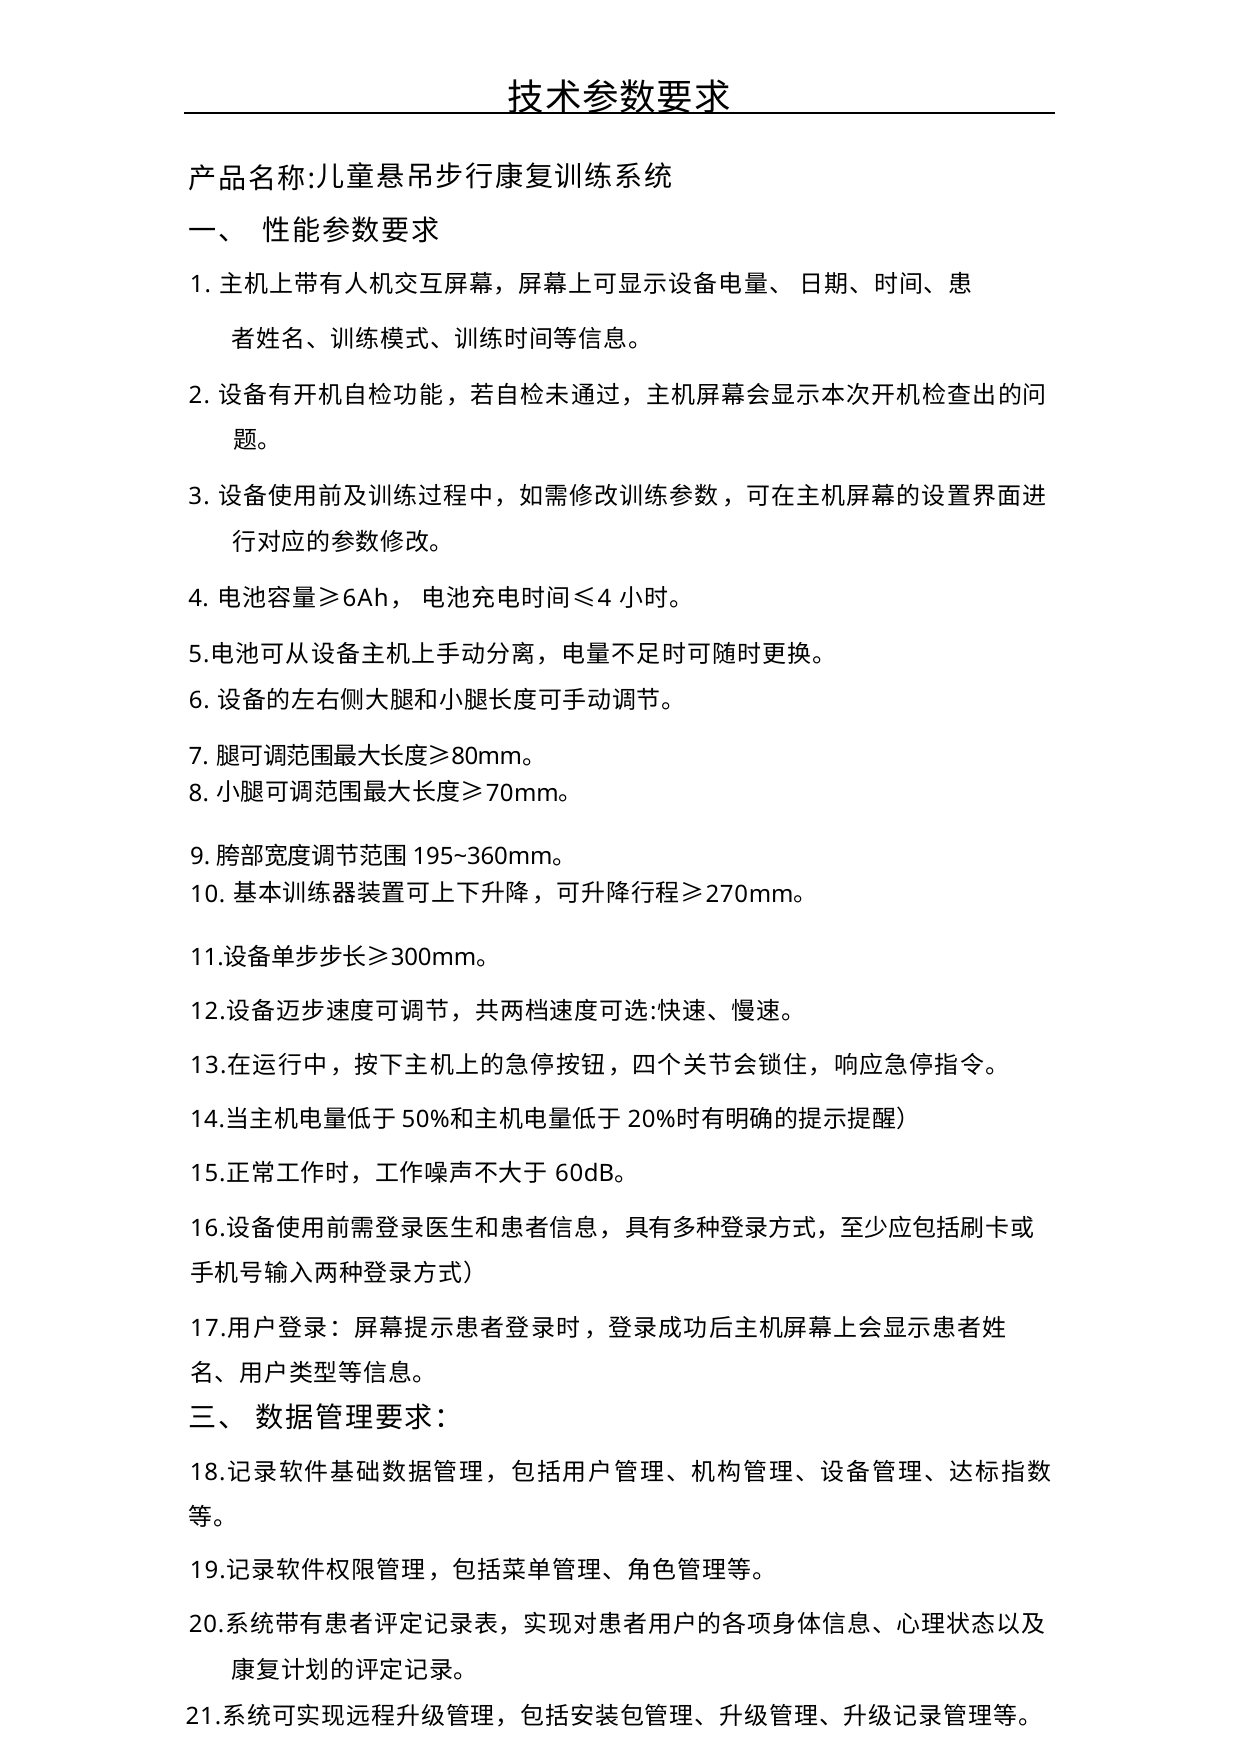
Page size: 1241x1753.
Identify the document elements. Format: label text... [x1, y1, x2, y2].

text 2. 设备有开机自检功能 ，若自检未通过，主机屏幕会显示本次开机检查出的问题。 [188, 366, 1052, 458]
text 6. 设备的左右侧大腿和小腿长度可手动调节。 [188, 672, 1081, 718]
text 7. 腿可调范围最大长度≥80mm。 [188, 728, 1081, 773]
text 1. 主机上带有人机交互屏幕，屏幕上可显示设备电量、 日期、时间、患 [188, 256, 1061, 302]
text 10. 基本训练器装置可上下升降 ，可升降行程≥270mm。 [190, 882, 1081, 928]
text 4. 电池容量≥6Ah， 电池充电时间≤4 小时。 [188, 570, 1052, 616]
text 一、 性能参数要求 [189, 204, 1081, 249]
text 3. 设备使用前及训练过程中，如需修改训练参数 ，可在主机屏幕的设置界面进行对应的参数修改。 [188, 468, 1052, 560]
text 产品名称:儿童悬吊步行康复训练系统 [188, 151, 1081, 197]
text 技术参数要求 [508, 78, 1081, 118]
text 8. 小腿可调范围最大长度≥70mm。 [188, 782, 1081, 828]
text 19.记录软件权限管理 ，包括菜单管理、角色管理等。 [188, 1541, 1052, 1587]
text 20.系统带有患者评定记录表，实现对患者用户的各项身体信息、心理状态以及 康复计划的评定记录。 [188, 1596, 1052, 1687]
text 11.设备单步步长≥300mm。 [190, 928, 1081, 974]
text 9. 胯部宽度调节范围 195~360mm。 [190, 828, 1081, 874]
text 18.记录软件基础数据管理，包括用户管理、机构管理、设备管理、达标指数等。 [188, 1443, 1052, 1535]
text 者姓名、训练模式、训练时间等信息。 [232, 311, 1081, 356]
text 5.电池可从设备主机上手动分离，电量不足时可随时更换。 [188, 626, 1052, 672]
text 12.设备迈步速度可调节，共两档速度可选:快速、慢速。 [190, 982, 1081, 1028]
text 14.当主机电量低于50%和主机电量低于 20%时有明确的提示提醒） [190, 1091, 1052, 1137]
text 16.设备使用前需登录医生和患者信息，具有多种登录方式，至少应包括刷卡或手机号输入两种登录方式） [190, 1199, 1052, 1291]
text 21.系统可实现远程升级管理，包括安装包管理、升级管理、升级记录管理等。 [159, 1687, 1081, 1733]
text 17.用户登录：屏幕提示患者登录时 ，登录成功后主机屏幕上会显示患者姓名、用户类型等信息。 [190, 1299, 1052, 1391]
text 13.在运行中 ，按下主机上的急停按钮 ，四个关节会锁住，响应急停指令。 [190, 1037, 1052, 1082]
text 三、 数据管理要求： [189, 1391, 1081, 1437]
text 15.正常工作时，工作噪声不大于 60dB。 [190, 1145, 1052, 1191]
